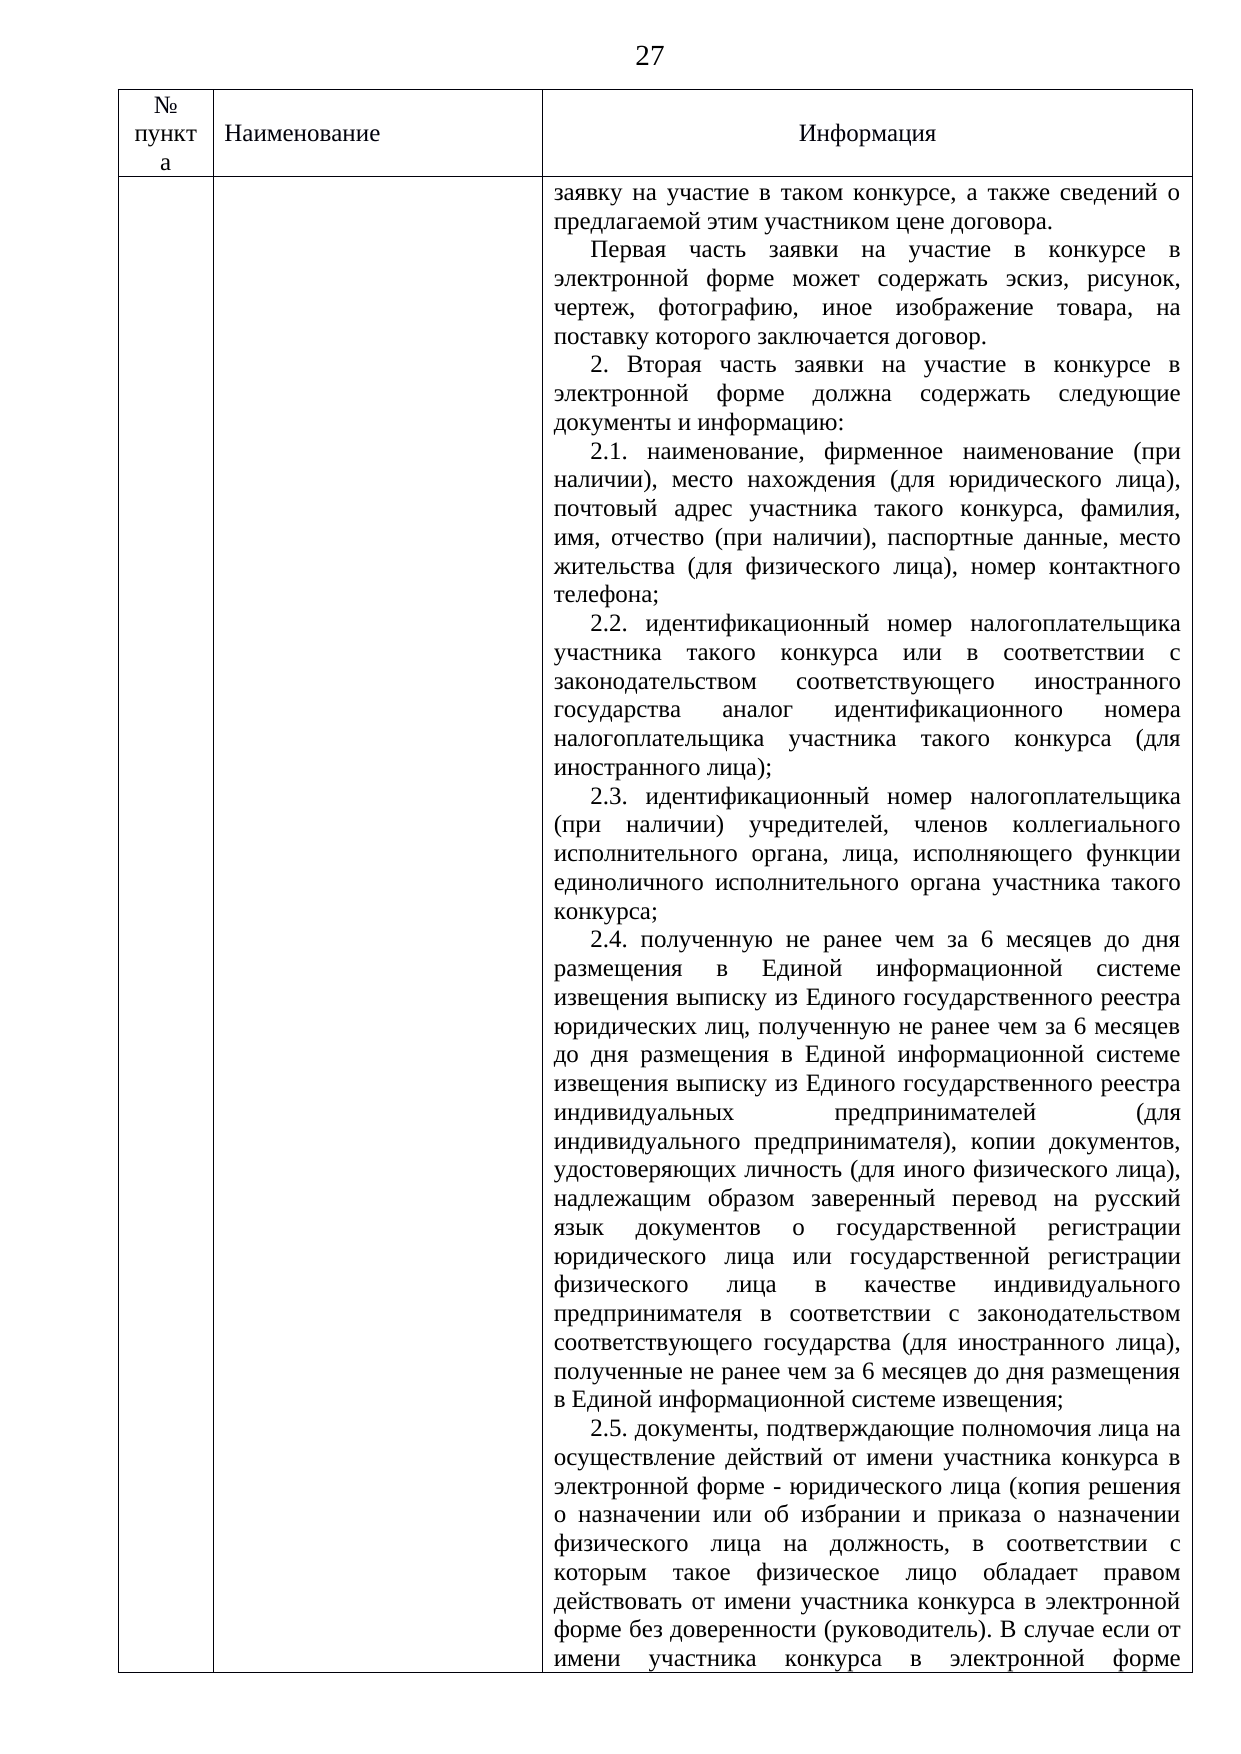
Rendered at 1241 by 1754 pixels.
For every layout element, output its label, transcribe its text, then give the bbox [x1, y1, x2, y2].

table_header Наименование [214, 90, 542, 176]
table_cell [214, 177, 542, 1672]
table_cell [119, 177, 213, 1672]
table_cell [543, 177, 1192, 1672]
table_header Информация [543, 90, 1192, 176]
table_header № пункта [119, 90, 213, 176]
